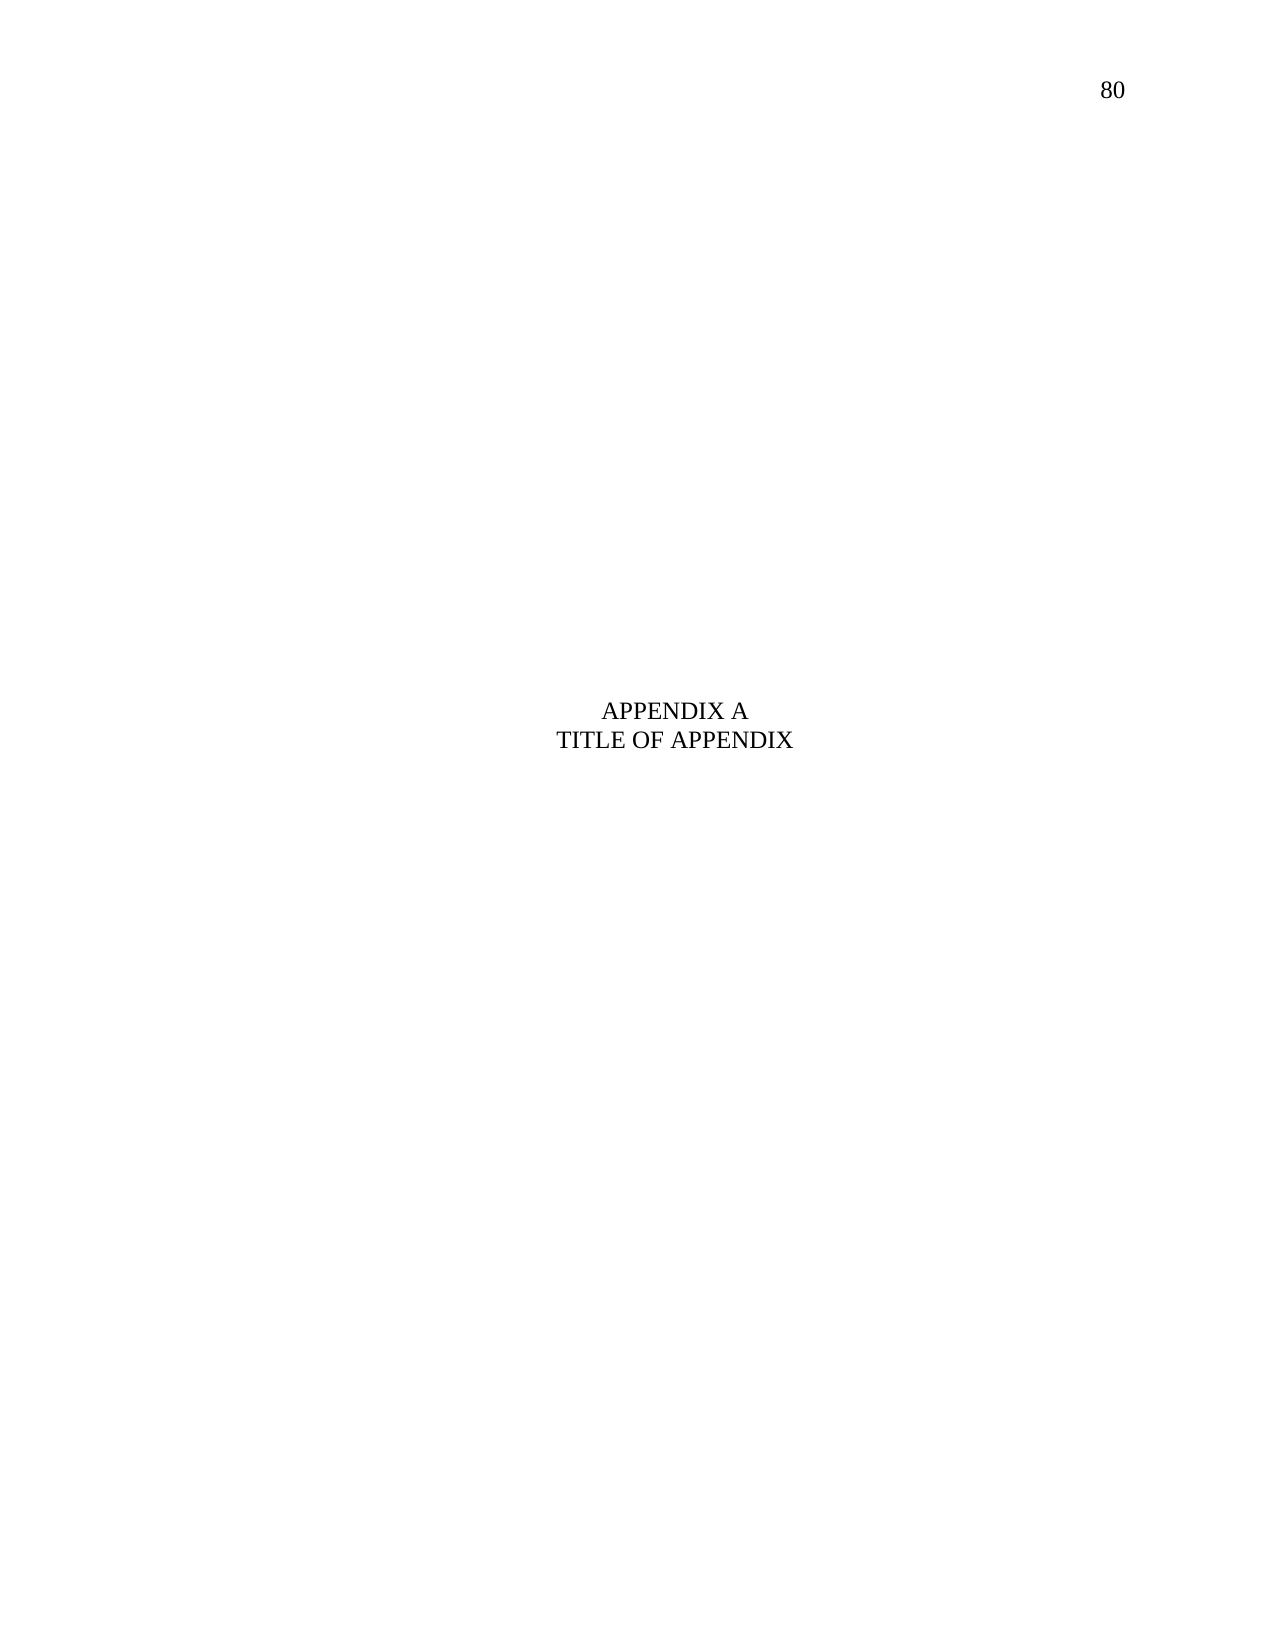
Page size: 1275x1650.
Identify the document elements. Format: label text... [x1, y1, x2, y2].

text TITLE OF APPENDIX [225, 725, 1125, 754]
text APPENDIX A [225, 696, 1125, 725]
